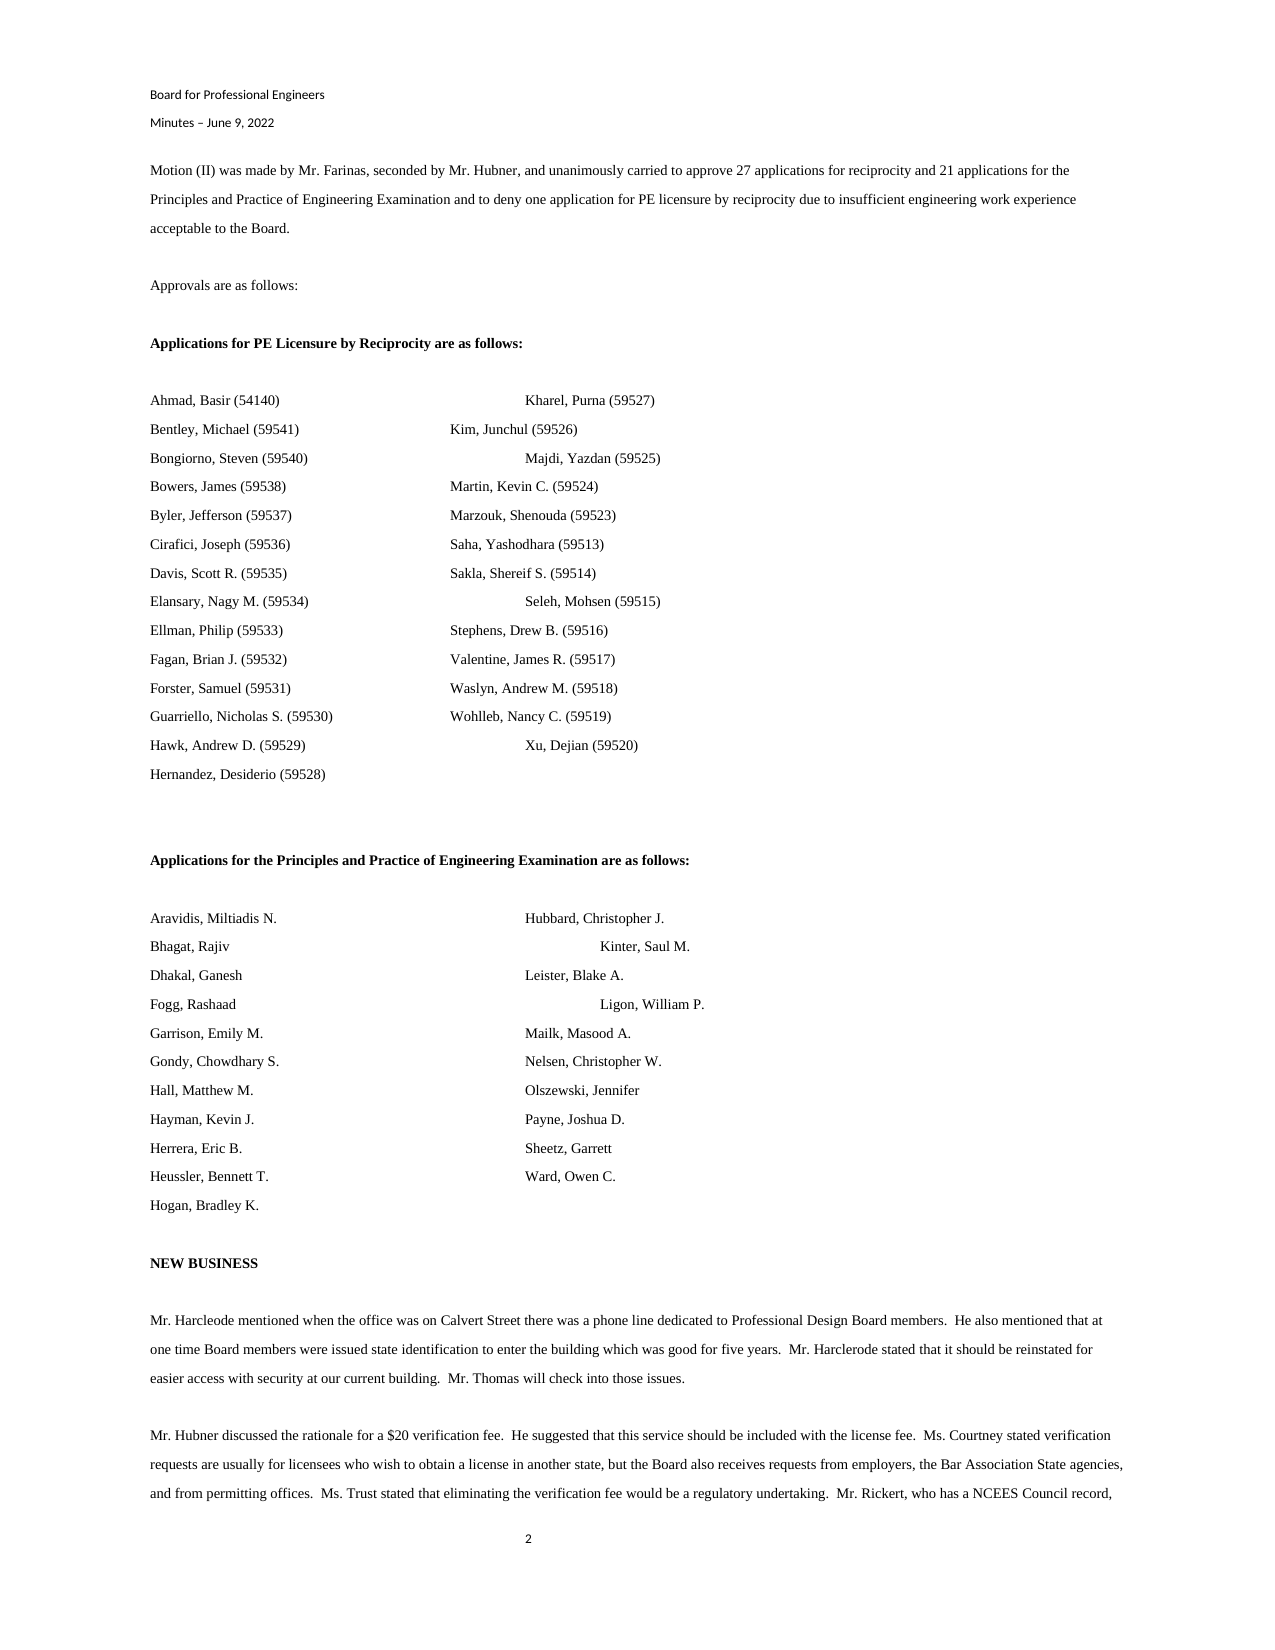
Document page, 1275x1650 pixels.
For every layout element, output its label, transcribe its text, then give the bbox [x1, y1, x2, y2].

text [150, 1415, 1125, 1501]
text Bowers, James (59538) Martin, Kevin C. (59524) [150, 466, 1125, 495]
text Cirafici, Joseph (59536) Saha, Yashodhara (59513) [150, 524, 1125, 552]
text Ahmad, Basir (54140) Kharel, Purna (59527) [150, 380, 1125, 409]
text Garrison, Emily M. Mailk, Masood A. [150, 1012, 1125, 1041]
text Fogg, Rashaad Ligon, William P. [150, 984, 1125, 1012]
text Hayman, Kevin J. Payne, Joshua D. [150, 1099, 1125, 1127]
text Davis, Scott R. (59535) Sakla, Shereif S. (59514) [150, 552, 1125, 581]
text Applications for the Principles and Practice of Engineering Examination are as follows: [150, 840, 1125, 869]
text Hogan, Bradley K. [150, 1185, 1125, 1214]
text Bhagat, Rajiv Kinter, Saul M. [150, 926, 1125, 955]
text Herrera, Eric B. Sheetz, Garrett [150, 1127, 1125, 1156]
text Heussler, Bennett T. Ward, Owen C. [150, 1156, 1125, 1185]
text Hernandez, Desiderio (59528) [150, 754, 1125, 782]
text Dhakal, Ganesh Leister, Blake A. [150, 955, 1125, 984]
text Forster, Samuel (59531) Waslyn, Andrew M. (59518) [150, 667, 1125, 696]
text Hawk, Andrew D. (59529) Xu, Dejian (59520) [150, 725, 1125, 754]
text Elansary, Nagy M. (59534) Seleh, Mohsen (59515) [150, 581, 1125, 610]
text NEW BUSINESS [150, 1242, 1125, 1271]
text Guarriello, Nicholas S. (59530) Wohlleb, Nancy C. (59519) [150, 696, 1125, 725]
text Bongiorno, Steven (59540) Majdi, Yazdan (59525) [150, 437, 1125, 466]
text Gondy, Chowdhary S. Nelsen, Christopher W. [150, 1041, 1125, 1070]
text Motion (II) was made by Mr. Farinas, seconded by Mr. Hubner, and unanimously carried to approve 27 applications for reciprocity and 21 applications for the Principles and Practice of Engineering Examination and to deny one application for PE licensure by reciprocity due to insufficient engineering work experience acceptable to the Board. [150, 150, 1125, 236]
text Hall, Matthew M. Olszewski, Jennifer [150, 1070, 1125, 1099]
text Mr. Harcleode mentioned when the office was on Calvert Street there was a phone line dedicated to Professional Design Board members. He also mentioned that at one time Board members were issued state identification to enter the building which was good for five years. Mr. Harclerode stated that it should be reinstated for easier access with security at our current building. Mr. Thomas will check into those issues. [150, 1300, 1125, 1386]
text Ellman, Philip (59533) Stephens, Drew B. (59516) [150, 610, 1125, 639]
text Applications for PE Licensure by Reciprocity are as follows: [150, 322, 1125, 351]
text Byler, Jefferson (59537) Marzouk, Shenouda (59523) [150, 495, 1125, 524]
text Aravidis, Miltiadis N. Hubbard, Christopher J. [150, 897, 1125, 926]
text Bentley, Michael (59541) Kim, Junchul (59526) [150, 409, 1125, 437]
text Approvals are as follows: [150, 265, 1125, 294]
text Fagan, Brian J. (59532) Valentine, James R. (59517) [150, 639, 1125, 667]
